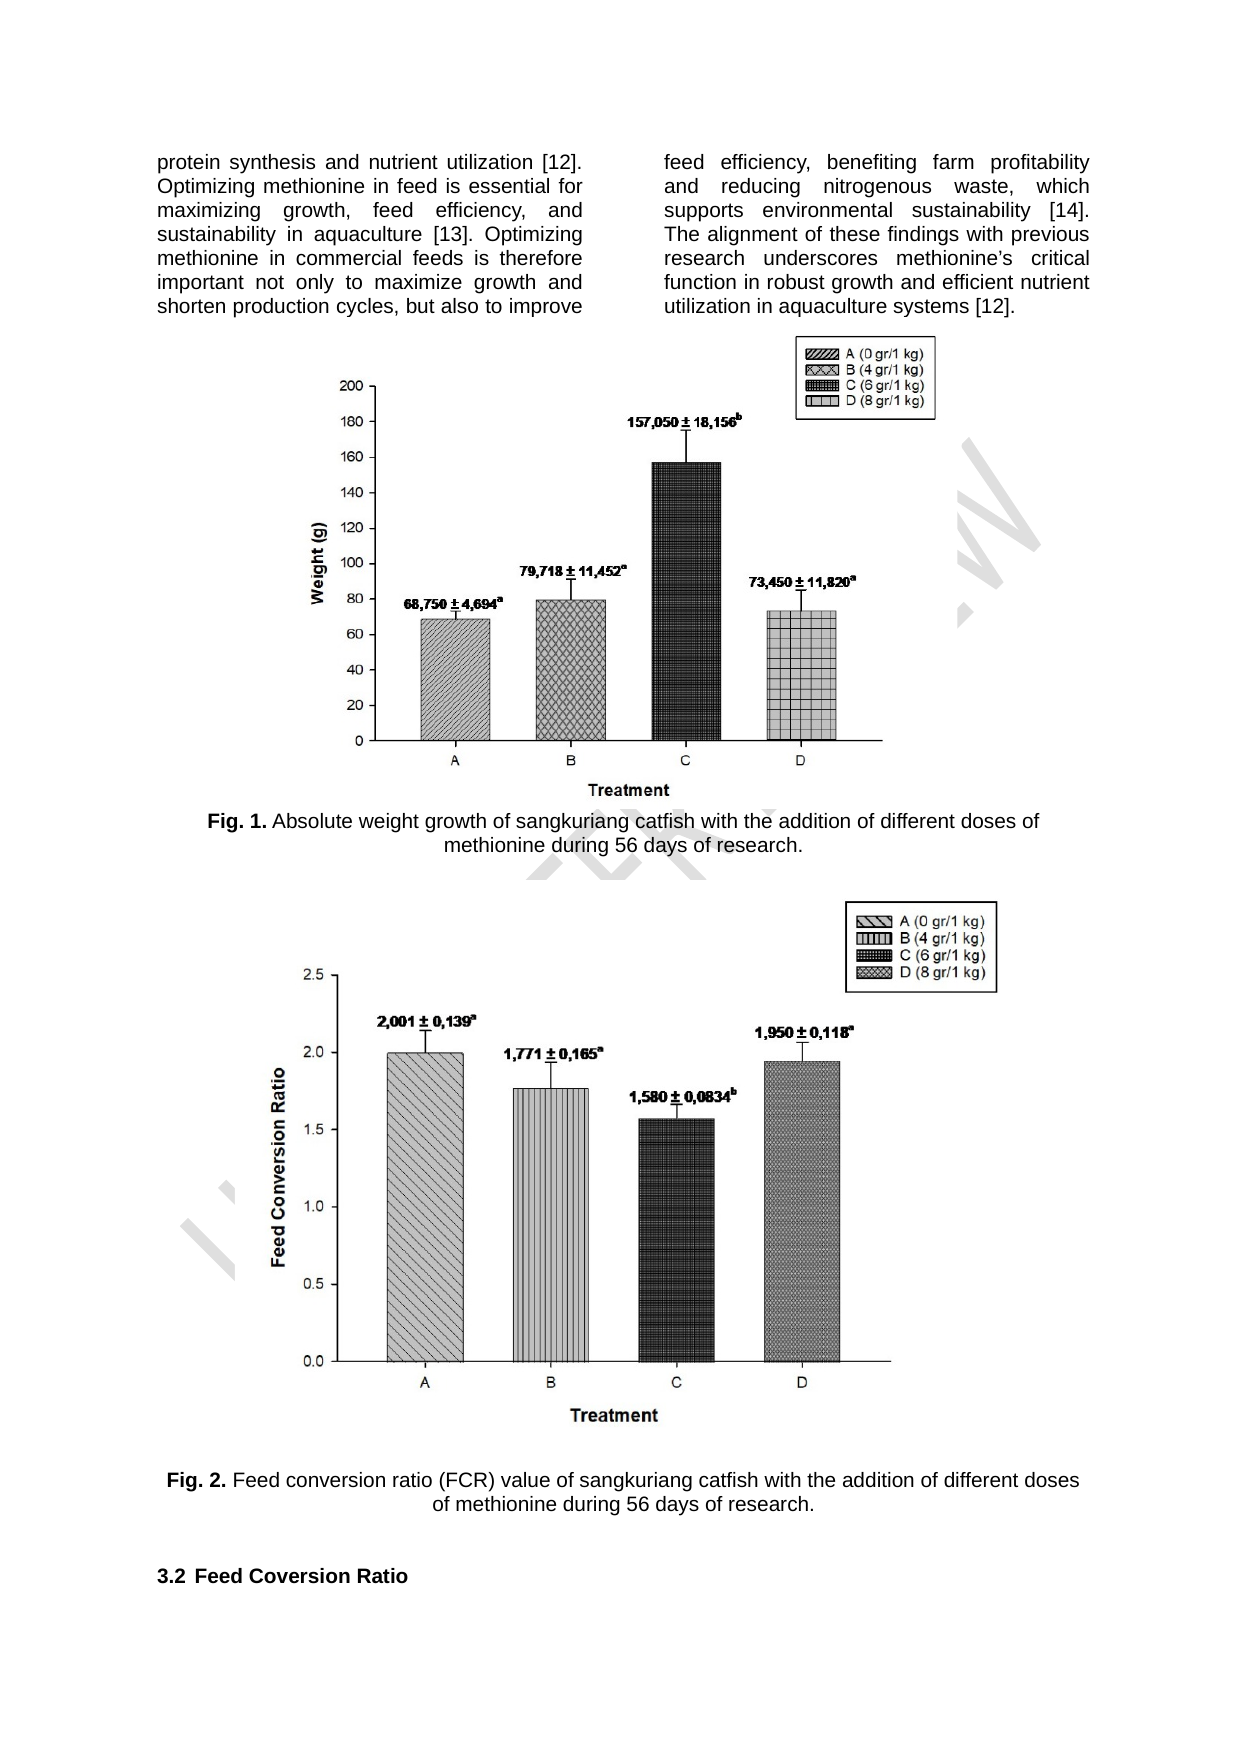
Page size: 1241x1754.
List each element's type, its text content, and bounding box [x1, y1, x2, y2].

list Feed Coversion Ratio [157, 1564, 583, 1588]
picture [289, 317, 958, 809]
picture [234, 880, 1013, 1444]
text Fig. 2. Feed conversion ratio (FCR) value of sangkuriang catfish with the addition of different doses of methionine during 56 days of research. [157, 1468, 1090, 1516]
text Fig. 1. Absolute weight growth of sangkuriang catfish with the addition of different doses of methionine during 56 days of research. [157, 809, 1090, 857]
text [664, 150, 1090, 318]
